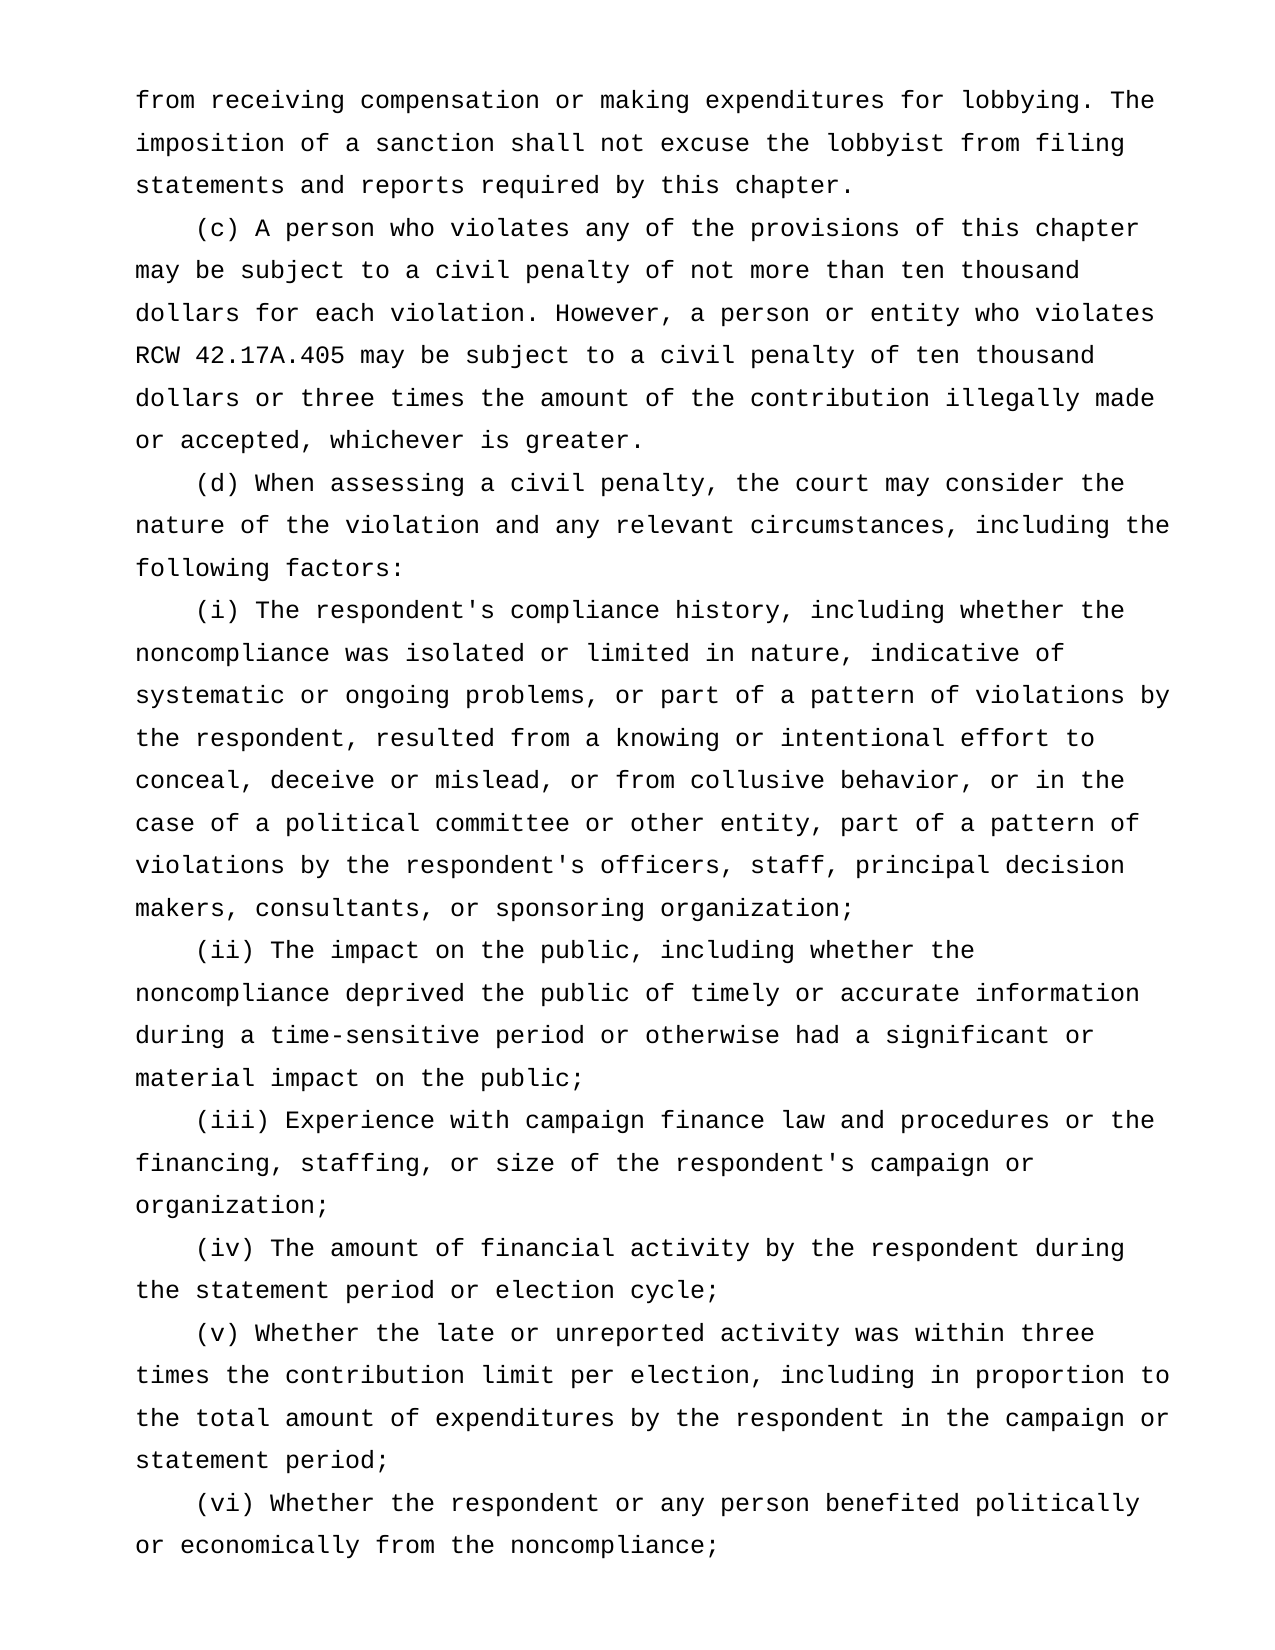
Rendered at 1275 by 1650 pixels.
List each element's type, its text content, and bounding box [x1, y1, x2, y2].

text (c) A person who violates any of the provisions of this chapter may be subject to a civil penalty of not more than ten thousand dollars for each violation. However, a person or entity who violates RCW 42.17A.405 may be subject to a civil penalty of ten thousand dollars or three times the amount of the contribution illegally made or accepted, whichever is greater. [135, 202, 1170, 457]
text (iv) The amount of financial activity by the respondent during the statement period or election cycle; [135, 1222, 1170, 1307]
text (iii) Experience with campaign finance law and procedures or the financing, staffing, or size of the respondent's campaign or organization; [135, 1095, 1170, 1222]
text (ii) The impact on the public, including whether the noncompliance deprived the public of timely or accurate information during a time-sensitive period or otherwise had a significant or material impact on the public; [135, 925, 1170, 1095]
text (d) When assessing a civil penalty, the court may consider the nature of the violation and any relevant circumstances, including the following factors: [135, 457, 1170, 585]
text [135, 75, 1170, 202]
text (i) The respondent's compliance history, including whether the noncompliance was isolated or limited in nature, indicative of systematic or ongoing problems, or part of a pattern of violations by the respondent, resulted from a knowing or intentional effort to conceal, deceive or mislead, or from collusive behavior, or in the case of a political committee or other entity, part of a pattern of violations by the respondent's officers, staff, principal decision makers, consultants, or sponsoring organization; [135, 585, 1170, 925]
text (v) Whether the late or unreported activity was within three times the contribution limit per election, including in proportion to the total amount of expenditures by the respondent in the campaign or statement period; [135, 1307, 1170, 1477]
text (vi) Whether the respondent or any person benefited politically or economically from the noncompliance; [135, 1477, 1170, 1562]
